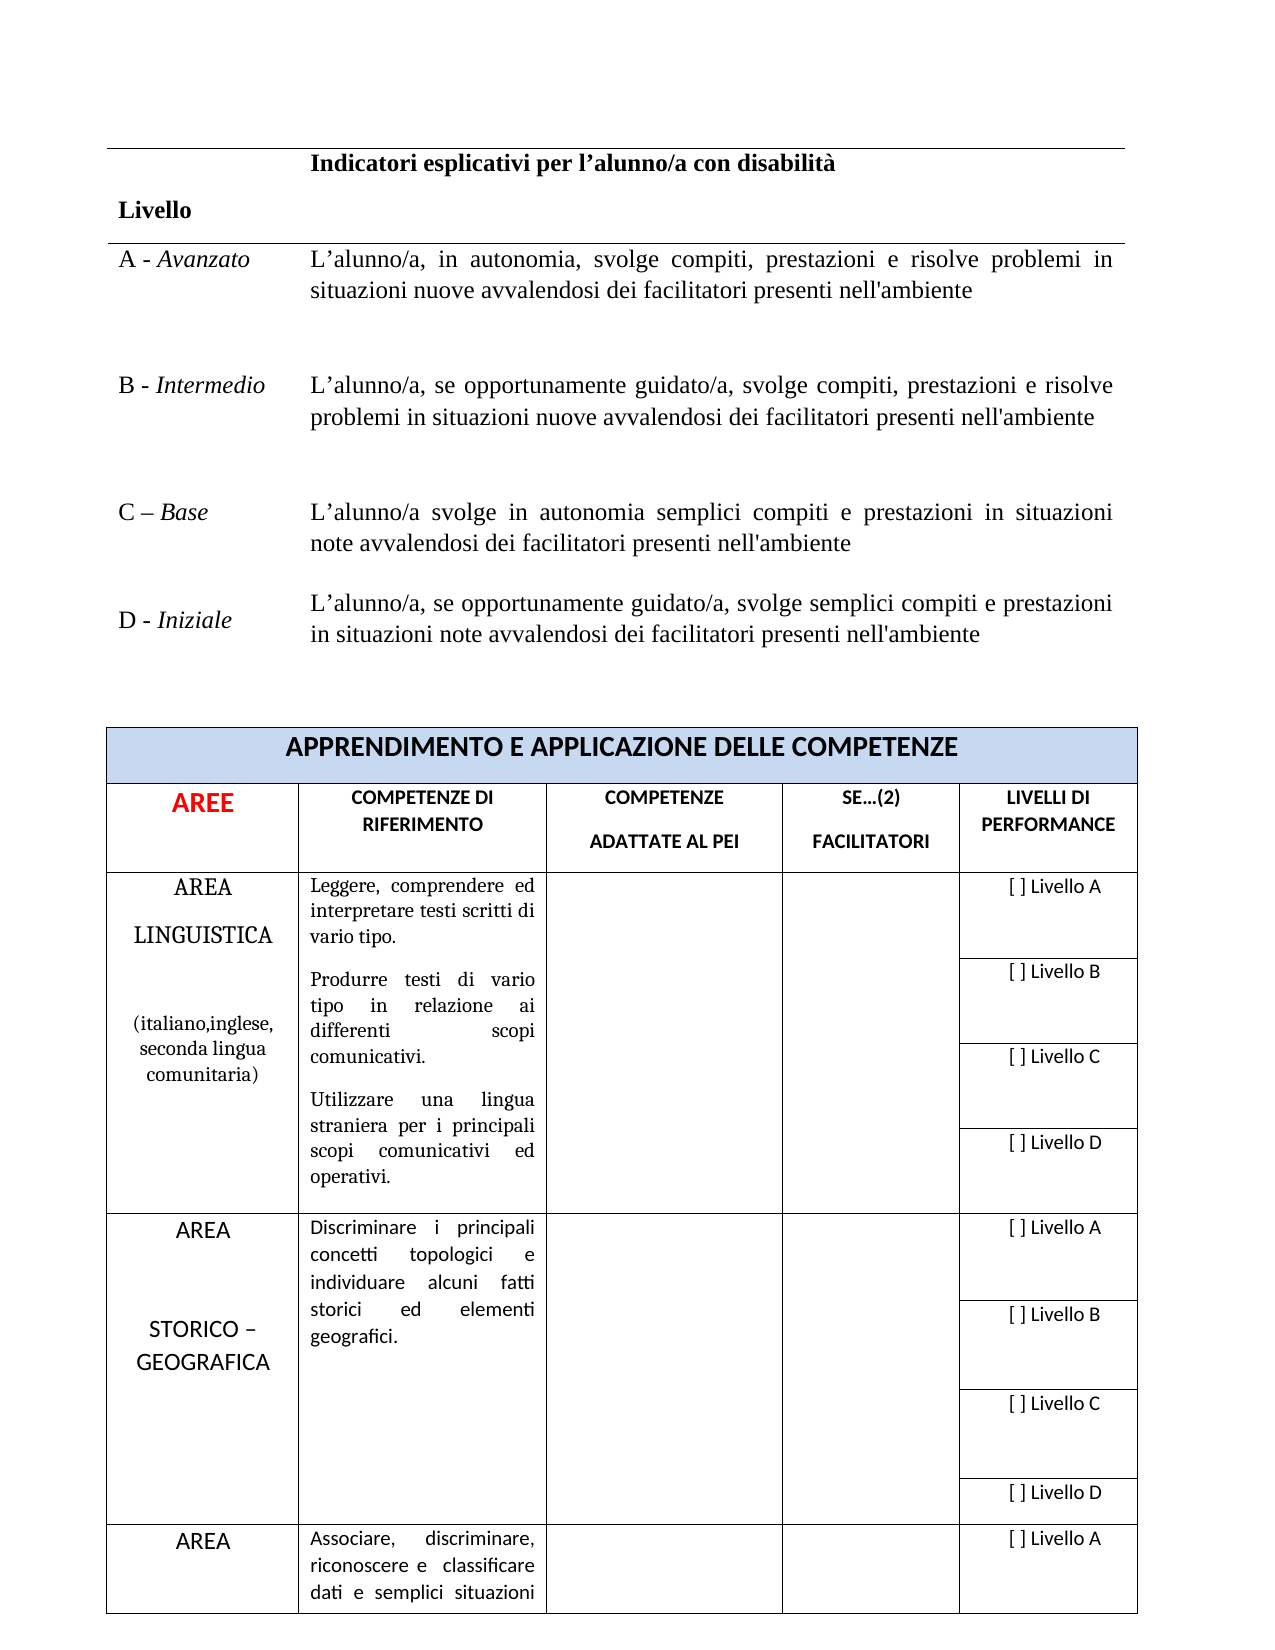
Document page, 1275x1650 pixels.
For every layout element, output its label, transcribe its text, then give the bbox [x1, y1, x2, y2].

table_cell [299, 1525, 546, 1613]
table_cell L’alunno/a, se opportunamente guidato/a, svolge compiti, prestazioni e risolve problemi in situazioni nuove avvalendosi dei facilitatori presenti nell'ambiente [299, 371, 1125, 497]
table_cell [107, 1525, 298, 1613]
table_cell [ ] Livello C [960, 1044, 1137, 1128]
table_cell Discriminare i principali concetti topologici e individuare alcuni fatti storici ed elementi geografici. [299, 1214, 546, 1524]
table_cell [783, 1525, 959, 1613]
table_cell AREA STORICO – GEOGRAFICA [107, 1214, 298, 1524]
table_header Livello [107, 149, 299, 243]
table_cell LIVELLI DI PERFORMANCE [960, 784, 1137, 872]
table_cell [547, 1214, 782, 1524]
table_cell L’alunno/a svolge in autonomia semplici compiti e prestazioni in situazioni note avvalendosi dei facilitatori presenti nell'ambiente L’alunno/a, se opportunamente guidato/a, svolge semplici compiti e prestazioni in situazioni note avvalendosi dei facilitatori presenti nell'ambiente [299, 497, 1125, 727]
table_cell [ ] Livello B [960, 959, 1137, 1043]
table_cell [547, 873, 782, 1213]
table_cell AREE [107, 784, 298, 872]
table_cell [ ] Livello A [960, 1525, 1137, 1613]
table_cell [783, 873, 959, 1213]
table_cell APPRENDIMENTO E APPLICAZIONE DELLE COMPETENZE [107, 728, 1137, 783]
table_cell [ ] Livello C [960, 1390, 1137, 1478]
table_cell Leggere, comprendere ed interpretare testi scritti di vario tipo. Produrre testi di vario tipo in relazione ai differenti scopi comunicativi. Utilizzare una lingua straniera per i principali scopi comunicativi ed operativi. [299, 873, 546, 1213]
table_cell [783, 1214, 959, 1524]
table_cell COMPETENZE DI RIFERIMENTO [299, 784, 546, 872]
table_cell SE…(2) FACILITATORI [783, 784, 959, 872]
table_cell A - Avanzato [107, 244, 299, 371]
table_cell L’alunno/a, in autonomia, svolge compiti, prestazioni e risolve problemi in situazioni nuove avvalendosi dei facilitatori presenti nell'ambiente [299, 244, 1125, 371]
table_cell [ ] Livello D [960, 1479, 1137, 1524]
table_cell COMPETENZE ADATTATE AL PEI [547, 784, 782, 872]
table_cell [ ] Livello B [960, 1301, 1137, 1389]
table_cell [ ] Livello A [960, 873, 1137, 957]
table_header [299, 149, 1125, 243]
table_cell AREA LINGUISTICA (italiano,inglese, seconda lingua comunitaria) [107, 873, 298, 1213]
table_cell [ ] Livello A [960, 1214, 1137, 1300]
table_cell [547, 1525, 782, 1613]
table_cell C – Base D - Iniziale [107, 497, 299, 727]
table_cell B - Intermedio [107, 371, 299, 497]
table_cell [ ] Livello D [960, 1129, 1137, 1213]
